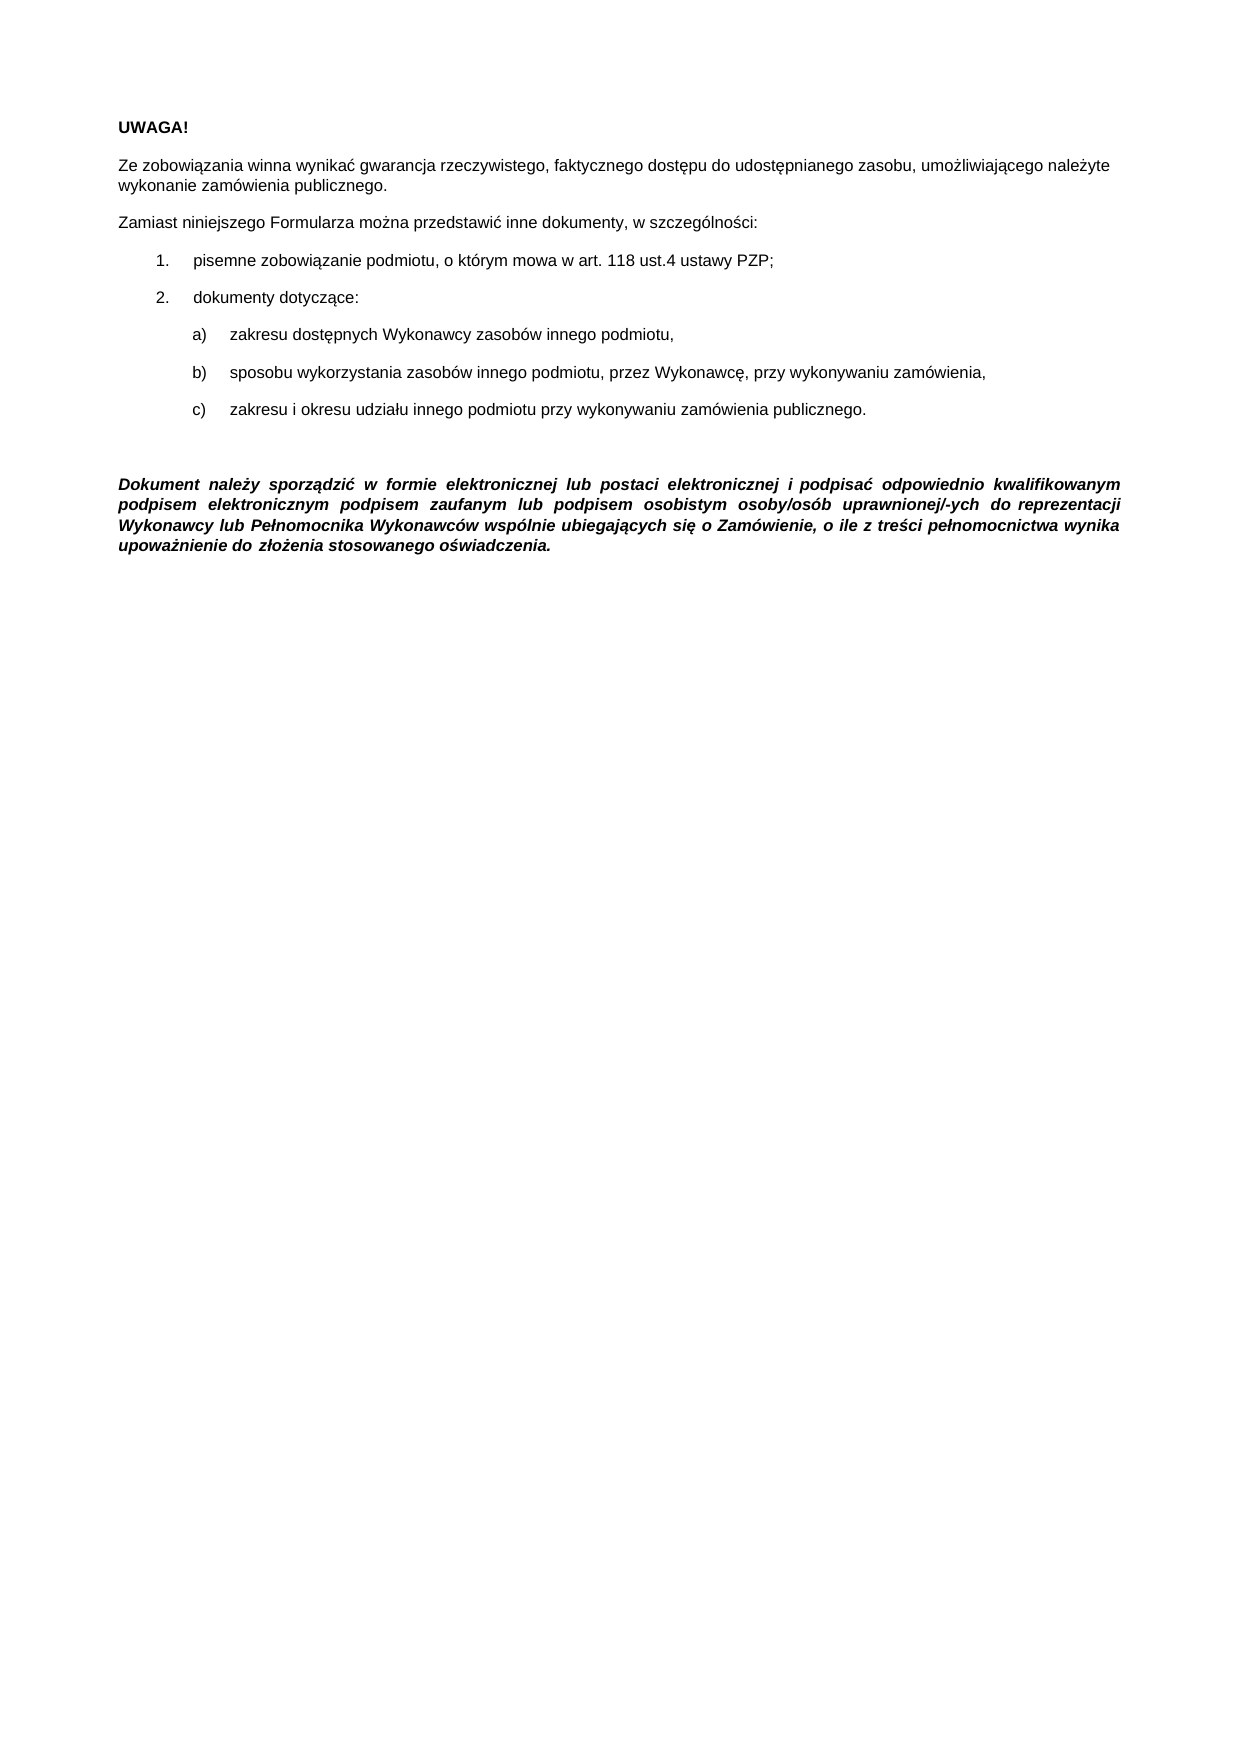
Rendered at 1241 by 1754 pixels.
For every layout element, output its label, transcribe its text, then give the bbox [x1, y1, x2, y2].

list zakresu dostępnych Wykonawcy zasobów innego podmiotu, [192, 325, 1122, 344]
text Ze zobowiązania winna wynikać gwarancja rzeczywistego, faktycznego dostępu do udostępnianego zasobu, umożliwiającego należyte wykonanie zamówienia publicznego. [118, 155, 1122, 195]
list dokumenty dotyczące: [156, 288, 1122, 307]
list zakresu i okresu udziału innego podmiotu przy wykonywaniu zamówienia publicznego. [192, 400, 1122, 419]
list pisemne zobowiązanie podmiotu, o którym mowa w art. 118 ust.4 ustawy PZP; [156, 251, 1122, 270]
text Zamiast niniejszego Formularza można przedstawić inne dokumenty, w szczególności: [118, 213, 1122, 232]
text UWAGA! [118, 118, 1122, 137]
list sposobu wykorzystania zasobów innego podmiotu, przez Wykonawcę, przy wykonywaniu zamówienia, [192, 362, 1122, 382]
text Dokument należy sporządzić w formie elektronicznej lub postaci elektronicznej i podpisać odpowiednio kwalifikowanym podpisem elektronicznym podpisem zaufanym lub podpisem osobistym osoby/osób uprawnionej/-ych do reprezentacji Wykonawcy lub Pełnomocnika Wykonawców wspólnie ubiegających się o Zamówienie, o ile z treści pełnomocnictwa wynika upoważnienie do złożenia stosowanego oświadczenia. [118, 474, 1122, 555]
